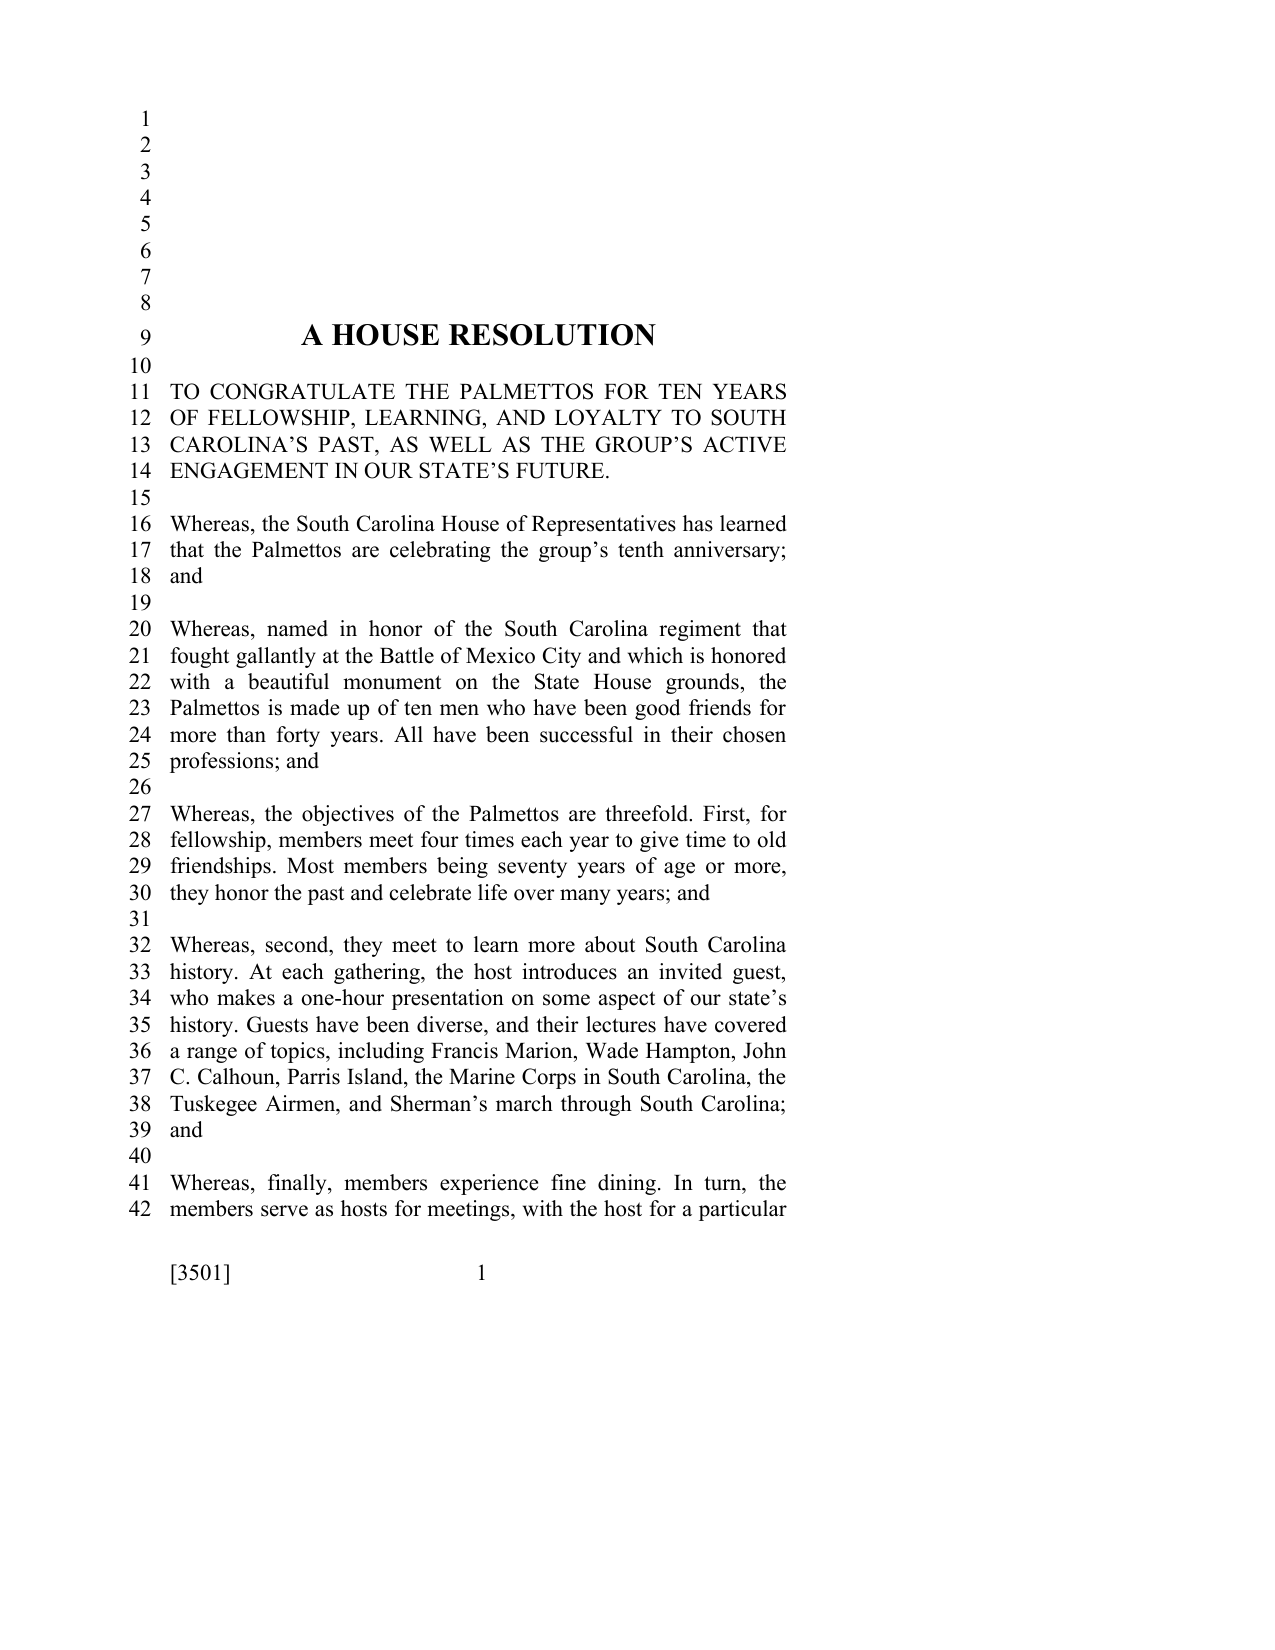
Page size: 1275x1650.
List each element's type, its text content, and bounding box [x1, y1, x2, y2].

text TO CONGRATULATE THE PALMETTOS FOR TEN YEARS OF FELLOWSHIP, LEARNING, AND LOYALTY TO SOUTH CAROLINA’S PAST, AS WELL AS THE GROUP’S ACTIVE ENGAGEMENT IN OUR STATE’S FUTURE. [169, 378, 787, 483]
text Whereas, the South Carolina House of Representatives has learned that the Palmettos are celebrating the group’s tenth anniversary; and [169, 510, 787, 589]
text Whereas, second, they meet to learn more about South Carolina history. At each gathering, the host introduces an invited guest, who makes a one-hour presentation on some aspect of our state’s history. Guests have been diverse, and their lectures have covered a range of topics, including Francis Marion, Wade Hampton, John C. Calhoun, Parris Island, the Marine Corps in South Carolina, the Tuskegee Airmen, and Sherman’s march through South Carolina; and [169, 932, 787, 1142]
text Whereas, named in honor of the South Carolina regiment that fought gallantly at the Battle of Mexico City and which is honored with a beautiful monument on the State House grounds, the Palmettos is made up of ten men who have been good friends for more than forty years. All have been successful in their chosen professions; and [169, 615, 787, 773]
text A HOUSE RESOLUTION [169, 316, 787, 352]
text Whereas, the objectives of the Palmettos are threefold. First, for fellowship, members meet four times each year to give time to old friendships. Most members being seventy years of age or more, they honor the past and celebrate life over many years; and [169, 800, 787, 905]
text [169, 1169, 787, 1221]
